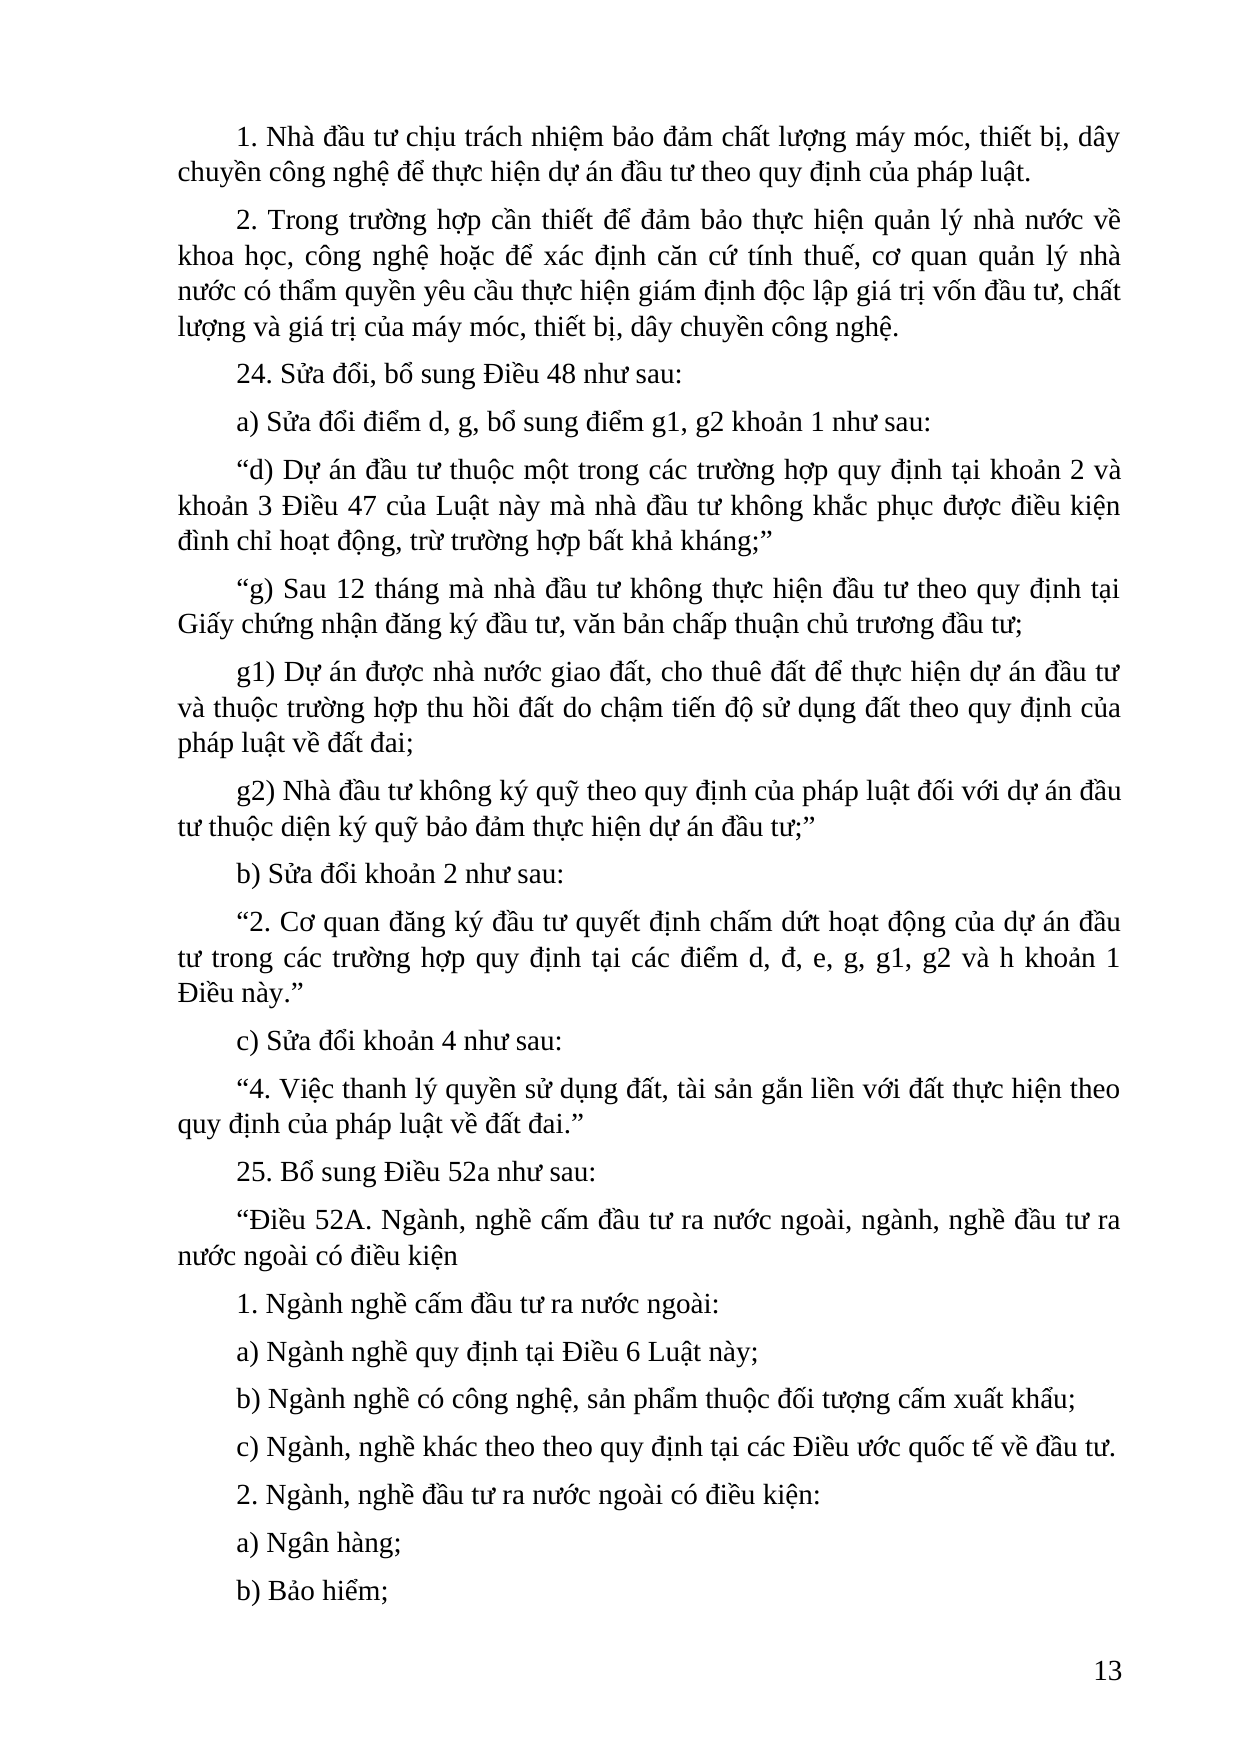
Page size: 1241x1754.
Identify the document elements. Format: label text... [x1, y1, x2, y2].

text “Điều 52A. Ngành, nghề cấm đầu tư ra nước ngoài, ngành, nghề đầu tư ra nước ngoài có điều kiện [177, 1201, 1122, 1272]
text 2. Ngành, nghề đầu tư ra nước ngoài có điều kiện: [177, 1476, 1122, 1512]
text a) Ngân hàng; [177, 1524, 1122, 1560]
text b) Ngành nghề có công nghệ, sản phẩm thuộc đối tượng cấm xuất khẩu; [177, 1381, 1122, 1416]
text 1. Ngành nghề cấm đầu tư ra nước ngoài: [177, 1285, 1122, 1320]
text a) Sửa đổi điểm d, g, bổ sung điểm g1, g2 khoản 1 như sau: [177, 403, 1122, 439]
text “2. Cơ quan đăng ký đầu tư quyết định chấm dứt hoạt động của dự án đầu tư trong các trường hợp quy định tại các điểm d, đ, e, g, g1, g2 và h khoản 1 Điều này.” [177, 903, 1122, 1010]
text 24. Sửa đổi, bổ sung Điều 48 như sau: [177, 356, 1122, 391]
text b) Sửa đổi khoản 2 như sau: [177, 856, 1122, 891]
text g2) Nhà đầu tư không ký quỹ theo quy định của pháp luật đối với dự án đầu tư thuộc diện ký quỹ bảo đảm thực hiện dự án đầu tư;” [177, 772, 1122, 843]
text 1. Nhà đầu tư chịu trách nhiệm bảo đảm chất lượng máy móc, thiết bị, dây chuyền công nghệ để thực hiện dự án đầu tư theo quy định của pháp luật. [177, 118, 1122, 189]
text g1) Dự án được nhà nước giao đất, cho thuê đất để thực hiện dự án đầu tư và thuộc trường hợp thu hồi đất do chậm tiến độ sử dụng đất theo quy định của pháp luật về đất đai; [177, 653, 1122, 760]
text “d) Dự án đầu tư thuộc một trong các trường hợp quy định tại khoản 2 và khoản 3 Điều 47 của Luật này mà nhà đầu tư không khắc phục được điều kiện đình chỉ hoạt động, trừ trường hợp bất khả kháng;” [177, 451, 1122, 558]
text “g) Sau 12 tháng mà nhà đầu tư không thực hiện đầu tư theo quy định tại Giấy chứng nhận đăng ký đầu tư, văn bản chấp thuận chủ trương đầu tư; [177, 570, 1122, 641]
text 25. Bổ sung Điều 52a như sau: [177, 1153, 1122, 1189]
text a) Ngành nghề quy định tại Điều 6 Luật này; [177, 1333, 1122, 1368]
text c) Ngành, nghề khác theo theo quy định tại các Điều ước quốc tế về đầu tư. [177, 1428, 1122, 1464]
text 2. Trong trường hợp cần thiết để đảm bảo thực hiện quản lý nhà nước về khoa học, công nghệ hoặc để xác định căn cứ tính thuế, cơ quan quản lý nhà nước có thẩm quyền yêu cầu thực hiện giám định độc lập giá trị vốn đầu tư, chất lượng và giá trị của máy móc, thiết bị, dây chuyền công nghệ. [177, 201, 1122, 343]
text b) Bảo hiểm; [177, 1572, 1122, 1608]
text “4. Việc thanh lý quyền sử dụng đất, tài sản gắn liền với đất thực hiện theo quy định của pháp luật về đất đai.” [177, 1070, 1122, 1141]
text c) Sửa đổi khoản 4 như sau: [177, 1022, 1122, 1058]
